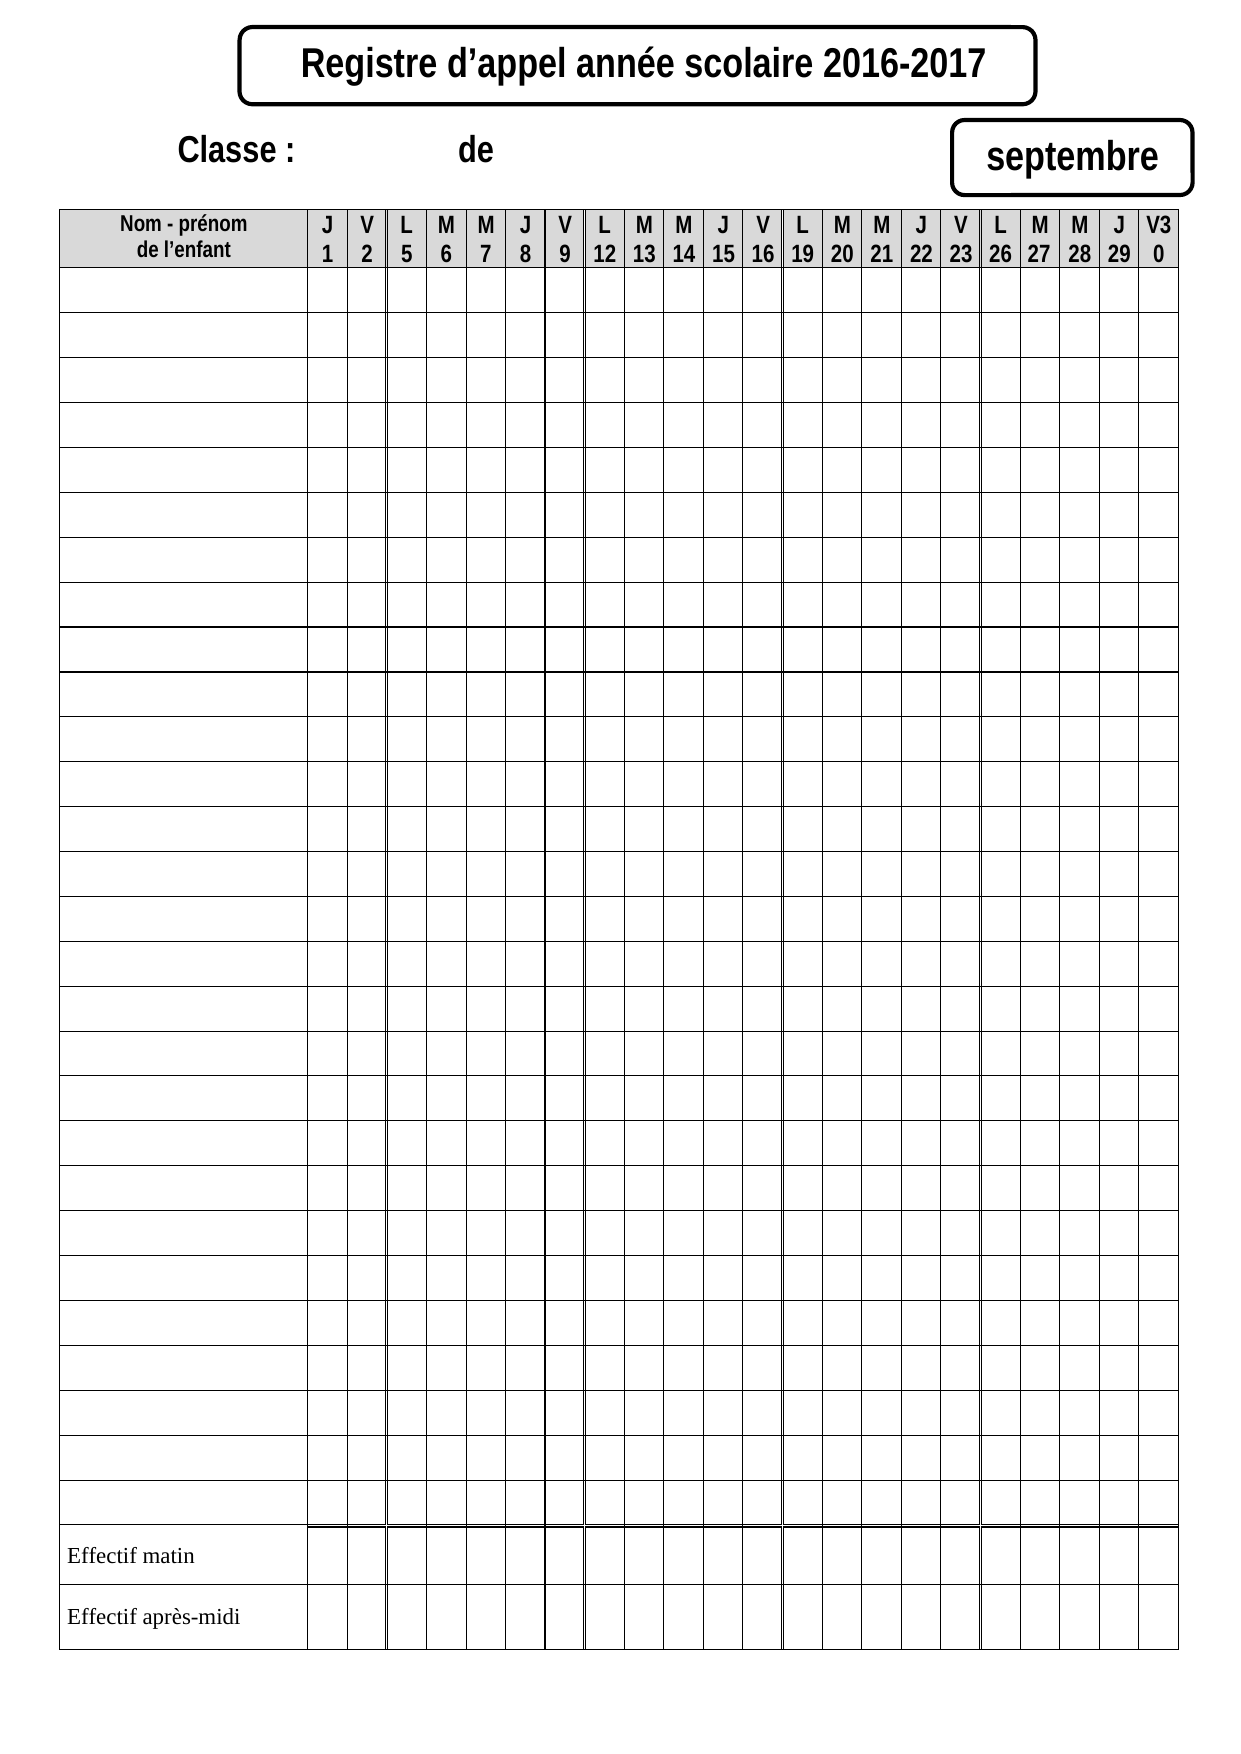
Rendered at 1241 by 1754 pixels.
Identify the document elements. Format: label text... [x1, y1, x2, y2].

table_cell [427, 1076, 466, 1120]
table_header V30 [1139, 210, 1178, 267]
table_cell [823, 1301, 861, 1345]
table_cell [664, 1301, 703, 1345]
table_cell Effectif après-midi [60, 1585, 307, 1648]
table_cell [348, 1301, 385, 1345]
table_cell [743, 1436, 781, 1479]
table_cell [1100, 1166, 1138, 1210]
table_cell [704, 897, 742, 941]
table_cell [1100, 987, 1138, 1031]
table_cell [506, 673, 544, 716]
table_cell [862, 1211, 901, 1255]
table_cell [308, 628, 347, 671]
table_cell [902, 1301, 940, 1345]
table_cell [308, 852, 347, 896]
table_cell [586, 1076, 624, 1120]
table_cell [506, 1076, 544, 1120]
table_cell [1060, 807, 1099, 851]
table_cell [704, 807, 742, 851]
table_cell [308, 1301, 347, 1345]
table_cell [586, 1121, 624, 1165]
table_cell [388, 448, 426, 492]
table_cell [1100, 852, 1138, 896]
table_cell [902, 807, 940, 851]
table_header L 19 [784, 210, 822, 267]
table_cell [1060, 762, 1099, 806]
table_cell [348, 717, 385, 761]
table_cell [941, 987, 979, 1031]
table_cell [862, 852, 901, 896]
table_cell [1060, 1301, 1099, 1345]
table_cell [862, 1256, 901, 1300]
table_cell [1021, 1301, 1059, 1345]
table_cell [784, 1032, 822, 1075]
table_cell [348, 1032, 385, 1075]
table_cell [941, 1391, 979, 1434]
table_cell [625, 493, 663, 537]
table_cell [388, 538, 426, 582]
table_cell [1100, 403, 1138, 447]
table_cell [586, 762, 624, 806]
table_cell [743, 1256, 781, 1300]
table_cell [348, 628, 385, 671]
table_cell [941, 1301, 979, 1345]
table_cell [467, 1076, 505, 1120]
table_cell [388, 628, 426, 671]
table_cell [60, 717, 307, 761]
table_cell [1021, 1121, 1059, 1165]
table_cell [467, 1301, 505, 1345]
table_cell [625, 1121, 663, 1165]
table_cell [60, 1436, 307, 1479]
table_cell [1060, 1391, 1099, 1434]
table_cell [823, 268, 861, 312]
table_cell [664, 313, 703, 357]
table_cell [1021, 1528, 1059, 1583]
table_cell [902, 1256, 940, 1300]
table_cell [308, 807, 347, 851]
table_cell [1100, 1256, 1138, 1300]
table_cell [1100, 628, 1138, 671]
table_cell [625, 717, 663, 761]
table_cell [1139, 268, 1178, 312]
table_cell [743, 673, 781, 716]
table_cell [348, 358, 385, 402]
table_cell [982, 1121, 1020, 1165]
table_cell [348, 268, 385, 312]
table_cell [704, 717, 742, 761]
table_cell [743, 1166, 781, 1210]
table_cell [664, 1211, 703, 1255]
table_cell [823, 358, 861, 402]
table_header M 7 [467, 210, 505, 267]
table_cell [743, 1121, 781, 1165]
table_cell [902, 1032, 940, 1075]
table_cell [1060, 1166, 1099, 1210]
table_cell [1060, 1436, 1099, 1479]
table_cell [941, 1076, 979, 1120]
table_cell [743, 448, 781, 492]
table_cell [743, 1211, 781, 1255]
table_cell [982, 1481, 1020, 1524]
table_cell [467, 1121, 505, 1165]
table_cell [60, 1166, 307, 1210]
table_cell [60, 268, 307, 312]
table_cell [586, 1166, 624, 1210]
table_cell [388, 897, 426, 941]
table_cell [388, 987, 426, 1031]
table_cell [704, 1121, 742, 1165]
table_cell [625, 268, 663, 312]
table_cell [982, 897, 1020, 941]
table_cell [664, 583, 703, 626]
table_cell [60, 628, 307, 671]
table_cell [308, 448, 347, 492]
table_cell [1060, 1585, 1099, 1648]
table_cell [704, 1481, 742, 1524]
table_cell [388, 1256, 426, 1300]
table_cell [427, 1211, 466, 1255]
table_cell [941, 897, 979, 941]
table_cell [1060, 852, 1099, 896]
table_cell [546, 1481, 583, 1524]
table_cell [704, 762, 742, 806]
table_cell [586, 313, 624, 357]
table_cell [625, 1032, 663, 1075]
table_cell [1139, 448, 1178, 492]
table_cell [784, 493, 822, 537]
table_cell [982, 313, 1020, 357]
table_cell [427, 717, 466, 761]
table_cell [308, 1256, 347, 1300]
table_cell [982, 807, 1020, 851]
table_cell [427, 403, 466, 447]
table_cell [1100, 583, 1138, 626]
table_cell [467, 1211, 505, 1255]
table_cell [784, 673, 822, 716]
table_cell [982, 538, 1020, 582]
table_cell [823, 583, 861, 626]
table_cell [546, 852, 583, 896]
table_cell [348, 1256, 385, 1300]
table_cell [704, 1528, 742, 1583]
table_cell [586, 1391, 624, 1434]
table_cell [586, 1436, 624, 1479]
table_cell [941, 1211, 979, 1255]
table_cell [506, 268, 544, 312]
table_cell [862, 493, 901, 537]
table_cell [1100, 493, 1138, 537]
table_cell [506, 897, 544, 941]
table_cell [586, 493, 624, 537]
table_cell [506, 583, 544, 626]
table_cell [388, 852, 426, 896]
table_cell [664, 493, 703, 537]
table_cell [743, 313, 781, 357]
table_cell [941, 1121, 979, 1165]
table_cell [388, 1076, 426, 1120]
table_cell [902, 1346, 940, 1390]
table_cell [1060, 1528, 1099, 1583]
table_cell [1100, 762, 1138, 806]
table_cell [743, 1032, 781, 1075]
table_cell [823, 1121, 861, 1165]
table_cell [823, 942, 861, 986]
table_cell [704, 1076, 742, 1120]
table_cell [625, 538, 663, 582]
table_cell [308, 1585, 347, 1648]
table_cell [308, 1346, 347, 1390]
table_cell [388, 762, 426, 806]
table_cell [308, 313, 347, 357]
table_cell [982, 717, 1020, 761]
table_header M 14 [664, 210, 703, 267]
table_cell [586, 448, 624, 492]
table_cell [586, 268, 624, 312]
table_cell [902, 1481, 940, 1524]
table_cell [1021, 852, 1059, 896]
table_cell [664, 987, 703, 1031]
table_cell [862, 358, 901, 402]
table_cell [506, 1436, 544, 1479]
table_cell [388, 673, 426, 716]
table_cell [743, 762, 781, 806]
table_cell [467, 493, 505, 537]
table_cell [704, 358, 742, 402]
table_cell [823, 1211, 861, 1255]
table_cell [784, 1391, 822, 1434]
table_cell [664, 1436, 703, 1479]
table_cell [308, 358, 347, 402]
table_cell [1021, 583, 1059, 626]
table_cell [506, 717, 544, 761]
table_cell [625, 313, 663, 357]
table_cell [60, 493, 307, 537]
table_cell [506, 1032, 544, 1075]
table_cell [1021, 448, 1059, 492]
table_cell [467, 897, 505, 941]
table_cell [388, 807, 426, 851]
table_cell [60, 1346, 307, 1390]
table_cell [388, 1121, 426, 1165]
table_cell [348, 313, 385, 357]
table_cell [743, 1391, 781, 1434]
table_cell [427, 448, 466, 492]
table_cell [823, 1528, 861, 1583]
table_cell [823, 1436, 861, 1479]
table_cell [664, 1481, 703, 1524]
table_cell [388, 1346, 426, 1390]
table_cell [388, 1032, 426, 1075]
table_cell [506, 1346, 544, 1390]
table_cell [1100, 897, 1138, 941]
table_cell [506, 1166, 544, 1210]
table_cell [902, 403, 940, 447]
table_cell [664, 942, 703, 986]
table_cell [625, 403, 663, 447]
table_cell [60, 942, 307, 986]
table_cell [982, 852, 1020, 896]
table_cell [1139, 1391, 1178, 1434]
table_cell [1100, 1301, 1138, 1345]
table_cell [743, 1076, 781, 1120]
table_cell [784, 313, 822, 357]
table_cell [348, 1346, 385, 1390]
table_cell [348, 807, 385, 851]
table_cell [743, 583, 781, 626]
table_cell [625, 1301, 663, 1345]
table_cell [823, 493, 861, 537]
table_cell [60, 583, 307, 626]
table_cell [546, 1391, 583, 1434]
table_cell [348, 403, 385, 447]
table_cell [941, 313, 979, 357]
table_cell [506, 1211, 544, 1255]
table_cell [506, 448, 544, 492]
table_cell [625, 583, 663, 626]
table_cell [704, 1436, 742, 1479]
table_cell [546, 717, 583, 761]
table_cell [823, 403, 861, 447]
table_cell [982, 942, 1020, 986]
table_cell [902, 1166, 940, 1210]
table_cell [625, 807, 663, 851]
table_cell [586, 403, 624, 447]
table_cell [1139, 852, 1178, 896]
table_cell [546, 628, 583, 671]
table_cell [743, 493, 781, 537]
table_cell [586, 717, 624, 761]
table_cell [1139, 1166, 1178, 1210]
table_cell [664, 1391, 703, 1434]
table_cell [586, 1301, 624, 1345]
table_cell [784, 897, 822, 941]
table_cell [664, 1166, 703, 1210]
table_cell [902, 852, 940, 896]
table_cell [941, 403, 979, 447]
table_cell [941, 1032, 979, 1075]
table_cell [1021, 628, 1059, 671]
table_cell [743, 942, 781, 986]
table_cell [902, 942, 940, 986]
table_cell [427, 1481, 466, 1524]
table_header J 15 [704, 210, 742, 267]
table_cell [1100, 268, 1138, 312]
table_cell [784, 358, 822, 402]
table_cell [862, 1346, 901, 1390]
table_cell [704, 987, 742, 1031]
table_cell [862, 897, 901, 941]
table_cell [586, 807, 624, 851]
table_cell [427, 1032, 466, 1075]
table_cell [388, 1481, 426, 1524]
table_cell [1060, 987, 1099, 1031]
table_cell [1021, 1076, 1059, 1120]
table_cell [467, 313, 505, 357]
table_cell [1021, 942, 1059, 986]
table_cell [902, 493, 940, 537]
table_cell [664, 1585, 703, 1648]
table_cell [625, 1528, 663, 1583]
table_cell [1100, 1121, 1138, 1165]
table_cell [308, 1436, 347, 1479]
table_cell [308, 987, 347, 1031]
table_cell [902, 1076, 940, 1120]
table_cell [546, 807, 583, 851]
table_cell [625, 942, 663, 986]
table_cell [704, 583, 742, 626]
table_cell [506, 807, 544, 851]
table_cell [982, 1301, 1020, 1345]
table_cell [1100, 1346, 1138, 1390]
table_cell [625, 628, 663, 671]
table_cell [388, 942, 426, 986]
table_cell [704, 403, 742, 447]
table_cell [982, 1256, 1020, 1300]
table_cell [902, 717, 940, 761]
table_cell [902, 762, 940, 806]
table_cell [348, 583, 385, 626]
table_cell [823, 762, 861, 806]
table_cell [902, 313, 940, 357]
table_cell [388, 358, 426, 402]
table_cell [427, 1256, 466, 1300]
table_cell [1060, 268, 1099, 312]
table_cell [1139, 897, 1178, 941]
table_cell [664, 897, 703, 941]
table_cell [664, 403, 703, 447]
table_cell [467, 403, 505, 447]
table_cell [1100, 1076, 1138, 1120]
table_cell [784, 1301, 822, 1345]
table_cell [1139, 628, 1178, 671]
table_cell [1139, 1481, 1178, 1524]
table_cell [784, 1121, 822, 1165]
table_cell [546, 762, 583, 806]
table_cell [1021, 1346, 1059, 1390]
table_cell [1139, 1436, 1178, 1479]
table_cell [784, 942, 822, 986]
table_cell [546, 313, 583, 357]
table_cell [427, 1436, 466, 1479]
table_cell [427, 583, 466, 626]
table_cell [546, 1121, 583, 1165]
table_cell [1139, 403, 1178, 447]
table_cell [60, 448, 307, 492]
table_cell [823, 717, 861, 761]
table_cell [664, 807, 703, 851]
table_cell [664, 1121, 703, 1165]
table_cell [862, 807, 901, 851]
table_cell [823, 1256, 861, 1300]
table_cell [1100, 1032, 1138, 1075]
table_cell [60, 1211, 307, 1255]
table_cell [467, 1256, 505, 1300]
table_header J 22 [902, 210, 940, 267]
table_cell [862, 628, 901, 671]
table_cell [348, 493, 385, 537]
table_cell [1139, 583, 1178, 626]
table_cell [546, 1076, 583, 1120]
table_cell [348, 1076, 385, 1120]
table_cell [506, 628, 544, 671]
table_cell [1139, 1211, 1178, 1255]
table_cell [506, 942, 544, 986]
table_cell [1060, 1211, 1099, 1255]
table_cell [784, 538, 822, 582]
table_cell [704, 448, 742, 492]
table_cell [586, 358, 624, 402]
table_cell [467, 538, 505, 582]
table_header M 20 [823, 210, 861, 267]
table_cell [1021, 987, 1059, 1031]
table_cell [862, 538, 901, 582]
table_header M 27 [1021, 210, 1059, 267]
table_cell [427, 268, 466, 312]
table_cell [982, 583, 1020, 626]
table_cell [1100, 1211, 1138, 1255]
table_cell [1139, 717, 1178, 761]
table_cell [982, 1076, 1020, 1120]
table_cell [784, 1166, 822, 1210]
table_cell [467, 1032, 505, 1075]
table_cell [1060, 628, 1099, 671]
table_cell [1060, 538, 1099, 582]
table_cell [467, 717, 505, 761]
table_cell [941, 762, 979, 806]
table_cell [506, 852, 544, 896]
table_cell [1100, 313, 1138, 357]
table_cell [625, 358, 663, 402]
table_cell [348, 448, 385, 492]
table_cell [1021, 313, 1059, 357]
table_cell [743, 1481, 781, 1524]
table_cell [664, 448, 703, 492]
table_cell [982, 762, 1020, 806]
table_cell [941, 583, 979, 626]
table_cell [704, 313, 742, 357]
table_header V 9 [546, 210, 583, 267]
table_cell [1021, 1166, 1059, 1210]
table_cell [546, 403, 583, 447]
table_cell [506, 1256, 544, 1300]
table_cell [348, 987, 385, 1031]
table_cell [784, 268, 822, 312]
table_cell [784, 717, 822, 761]
table_cell [982, 1528, 1020, 1583]
table_cell [348, 673, 385, 716]
table_cell [60, 1032, 307, 1075]
table_cell [60, 852, 307, 896]
table_cell [467, 268, 505, 312]
table_cell [664, 628, 703, 671]
table_cell [348, 1211, 385, 1255]
table_cell [862, 1121, 901, 1165]
table_cell [941, 673, 979, 716]
table_cell [862, 1301, 901, 1345]
table_header L 26 [982, 210, 1020, 267]
table_cell [427, 313, 466, 357]
table_cell [743, 1346, 781, 1390]
table_cell [823, 987, 861, 1031]
table_cell [625, 1585, 663, 1648]
table_cell [941, 1346, 979, 1390]
table_cell [823, 538, 861, 582]
table_cell [784, 807, 822, 851]
table_cell [862, 1436, 901, 1479]
table_cell [902, 1436, 940, 1479]
table_cell [704, 1346, 742, 1390]
table_cell [902, 987, 940, 1031]
table_cell [862, 1481, 901, 1524]
table_cell [60, 1481, 307, 1524]
table_cell [823, 852, 861, 896]
table_cell [982, 1436, 1020, 1479]
table_cell [308, 1166, 347, 1210]
table_cell [546, 673, 583, 716]
table_cell [506, 1391, 544, 1434]
table_cell [586, 538, 624, 582]
table_cell [941, 807, 979, 851]
table_cell [704, 1032, 742, 1075]
table_header V 23 [941, 210, 979, 267]
table_cell [348, 1166, 385, 1210]
table_cell [902, 1391, 940, 1434]
table_cell [1021, 1481, 1059, 1524]
table_cell [427, 1166, 466, 1210]
table_cell [743, 268, 781, 312]
table_cell [743, 1528, 781, 1583]
table_cell [348, 538, 385, 582]
table_header M 6 [427, 210, 466, 267]
table_cell [1139, 807, 1178, 851]
table_cell [506, 538, 544, 582]
table_cell [586, 852, 624, 896]
table_cell [1100, 673, 1138, 716]
table_cell [1100, 807, 1138, 851]
table_cell [388, 403, 426, 447]
table_cell [388, 313, 426, 357]
table_cell [784, 1346, 822, 1390]
table_cell [743, 852, 781, 896]
table_cell [784, 852, 822, 896]
table_cell [546, 1436, 583, 1479]
table_cell [388, 268, 426, 312]
table_cell [427, 942, 466, 986]
table_cell [1021, 673, 1059, 716]
table_cell [506, 1301, 544, 1345]
table_cell [823, 1166, 861, 1210]
table_cell [862, 268, 901, 312]
table_cell [1021, 1032, 1059, 1075]
table_cell [586, 583, 624, 626]
table_cell [982, 1032, 1020, 1075]
table_cell [862, 942, 901, 986]
table_cell [467, 1585, 505, 1648]
table_cell [823, 1585, 861, 1648]
table_cell [625, 1481, 663, 1524]
table_cell [664, 358, 703, 402]
table_cell [625, 762, 663, 806]
table_cell [862, 717, 901, 761]
table_cell [625, 1076, 663, 1120]
table_cell [664, 717, 703, 761]
table_cell [704, 852, 742, 896]
table_cell [862, 987, 901, 1031]
table_cell [308, 1391, 347, 1434]
table_cell [427, 493, 466, 537]
table_cell [1060, 493, 1099, 537]
table_cell [60, 1391, 307, 1434]
table_cell [388, 717, 426, 761]
table_cell [467, 448, 505, 492]
table_cell [941, 448, 979, 492]
table_cell [902, 1121, 940, 1165]
table_cell [467, 987, 505, 1031]
table_cell [1100, 1585, 1138, 1648]
table_cell [467, 1481, 505, 1524]
table_cell [902, 673, 940, 716]
table_cell [941, 1166, 979, 1210]
table_cell [308, 1211, 347, 1255]
table_cell [784, 583, 822, 626]
table_cell [941, 1436, 979, 1479]
table_cell [664, 852, 703, 896]
table_cell [427, 538, 466, 582]
table_cell [664, 268, 703, 312]
table_cell [1060, 358, 1099, 402]
table_cell [941, 268, 979, 312]
table_cell [467, 583, 505, 626]
table_cell [941, 628, 979, 671]
table_cell [941, 717, 979, 761]
table_cell [982, 1391, 1020, 1434]
table_cell [941, 1585, 979, 1648]
table_cell [784, 448, 822, 492]
table_cell [664, 1346, 703, 1390]
table_cell [1100, 1436, 1138, 1479]
table_cell [902, 1528, 940, 1583]
table_cell [586, 1585, 624, 1648]
table_cell [902, 628, 940, 671]
table_cell [862, 1032, 901, 1075]
table_cell [467, 1346, 505, 1390]
table_header M 28 [1060, 210, 1099, 267]
table_cell [823, 673, 861, 716]
table_cell [704, 268, 742, 312]
table_cell [625, 897, 663, 941]
table_cell [1060, 1032, 1099, 1075]
table_header L 12 [586, 210, 624, 267]
table_cell [467, 673, 505, 716]
table_header L 5 [388, 210, 426, 267]
table_cell [784, 1076, 822, 1120]
table_cell [743, 1585, 781, 1648]
table_cell [784, 1585, 822, 1648]
table_cell [546, 1346, 583, 1390]
table_cell [664, 762, 703, 806]
table_cell [625, 673, 663, 716]
table_cell [704, 942, 742, 986]
table_cell [308, 1032, 347, 1075]
table_cell [427, 987, 466, 1031]
table_cell [1100, 1391, 1138, 1434]
table_cell [427, 1528, 466, 1583]
table_cell [467, 1166, 505, 1210]
table_cell [348, 852, 385, 896]
table_cell [784, 1211, 822, 1255]
table_cell [467, 852, 505, 896]
table_cell [506, 987, 544, 1031]
table_cell [1139, 1032, 1178, 1075]
table_cell [704, 673, 742, 716]
table_cell [427, 673, 466, 716]
table_cell [348, 1436, 385, 1479]
table_cell [388, 1166, 426, 1210]
table_cell [546, 1256, 583, 1300]
table_cell [704, 1256, 742, 1300]
table_cell [388, 1528, 426, 1583]
table_cell [388, 1585, 426, 1648]
table_cell [862, 1528, 901, 1583]
table_cell [823, 628, 861, 671]
table_cell [982, 1585, 1020, 1648]
table_cell [743, 987, 781, 1031]
table_cell [308, 1481, 347, 1524]
table_cell [506, 313, 544, 357]
table_cell [743, 358, 781, 402]
table_cell [388, 1391, 426, 1434]
table_cell [941, 1528, 979, 1583]
table_cell [902, 538, 940, 582]
table_cell [1060, 897, 1099, 941]
table_cell [823, 1032, 861, 1075]
table_cell [1100, 1481, 1138, 1524]
table_cell [784, 1481, 822, 1524]
table_cell [625, 1211, 663, 1255]
table_cell [467, 1528, 505, 1583]
table_cell [664, 1076, 703, 1120]
table_cell [982, 987, 1020, 1031]
table_cell [862, 448, 901, 492]
table_cell [1021, 717, 1059, 761]
table_cell [546, 1301, 583, 1345]
table_cell [506, 1585, 544, 1648]
table_cell [1100, 448, 1138, 492]
table_cell [60, 1076, 307, 1120]
table_cell [60, 987, 307, 1031]
table_cell [1021, 538, 1059, 582]
table_cell [308, 717, 347, 761]
table_cell [467, 628, 505, 671]
table_cell [743, 897, 781, 941]
table_cell [743, 717, 781, 761]
table_cell [1021, 762, 1059, 806]
table_cell [704, 1391, 742, 1434]
table_cell [60, 1301, 307, 1345]
table_cell [506, 1528, 544, 1583]
table_header M 21 [862, 210, 901, 267]
table_cell [941, 852, 979, 896]
table_cell [506, 493, 544, 537]
table_cell [1100, 358, 1138, 402]
table_cell [60, 403, 307, 447]
table_cell [982, 493, 1020, 537]
table_cell [1139, 1528, 1178, 1583]
table_cell [427, 1585, 466, 1648]
table_cell [308, 538, 347, 582]
table_cell [506, 1481, 544, 1524]
table_cell [902, 358, 940, 402]
table_cell [1060, 1256, 1099, 1300]
table_header J 1 [308, 210, 347, 267]
table_cell [902, 1211, 940, 1255]
table_cell [1139, 1346, 1178, 1390]
table_cell [784, 1256, 822, 1300]
table_cell [823, 1481, 861, 1524]
table_cell [862, 762, 901, 806]
table_cell [1021, 1256, 1059, 1300]
table_header Nom - prénom de l’enfant [60, 210, 307, 267]
table_cell [625, 1256, 663, 1300]
table_cell [1060, 1346, 1099, 1390]
table_cell [862, 1585, 901, 1648]
table_cell [348, 897, 385, 941]
table_cell [704, 493, 742, 537]
table_cell [784, 403, 822, 447]
table_cell [348, 1121, 385, 1165]
table_cell [546, 1166, 583, 1210]
table_cell [427, 897, 466, 941]
table_cell [427, 807, 466, 851]
table_cell [60, 807, 307, 851]
table_cell [1060, 583, 1099, 626]
table_cell [586, 1346, 624, 1390]
table_cell [862, 673, 901, 716]
table_cell [704, 628, 742, 671]
table_cell [388, 583, 426, 626]
table_cell [1139, 1256, 1178, 1300]
table_cell [348, 942, 385, 986]
table_cell [60, 313, 307, 357]
table_cell [348, 1391, 385, 1434]
table_cell [1139, 987, 1178, 1031]
table_cell [1139, 1076, 1178, 1120]
table_cell [982, 673, 1020, 716]
table_cell [625, 448, 663, 492]
table_cell [743, 403, 781, 447]
subtitle Classe : de [177, 128, 950, 171]
table_cell [1139, 942, 1178, 986]
table_cell [506, 762, 544, 806]
table_cell [862, 1166, 901, 1210]
table_header V 2 [348, 210, 385, 267]
table_cell [308, 1528, 347, 1583]
table_cell [467, 1436, 505, 1479]
table_cell [1021, 403, 1059, 447]
table_cell [823, 1076, 861, 1120]
table_cell [823, 1391, 861, 1434]
table_cell [348, 762, 385, 806]
table_cell [1021, 493, 1059, 537]
table_header J 8 [506, 210, 544, 267]
table_cell [1139, 1585, 1178, 1648]
table_cell [982, 1211, 1020, 1255]
table_cell [1021, 1585, 1059, 1648]
table_cell [546, 268, 583, 312]
table_cell [308, 897, 347, 941]
table_cell [506, 403, 544, 447]
table_cell [1060, 1481, 1099, 1524]
table_cell [60, 762, 307, 806]
table_cell [862, 1076, 901, 1120]
table_cell [586, 1528, 624, 1583]
table_cell [467, 807, 505, 851]
table_cell [902, 448, 940, 492]
table_cell [743, 628, 781, 671]
table_cell [1060, 942, 1099, 986]
table_cell [784, 987, 822, 1031]
table_cell [427, 628, 466, 671]
table_cell [60, 1121, 307, 1165]
table_cell [823, 897, 861, 941]
table_cell [308, 1076, 347, 1120]
table_header V 16 [743, 210, 781, 267]
table_cell [467, 942, 505, 986]
table_cell [388, 1301, 426, 1345]
table_cell [1060, 1121, 1099, 1165]
table_cell [664, 673, 703, 716]
table_cell [427, 358, 466, 402]
table_cell [586, 1211, 624, 1255]
table_cell [664, 538, 703, 582]
table_cell [586, 1481, 624, 1524]
table_cell [308, 673, 347, 716]
table_cell [308, 762, 347, 806]
table_cell [704, 1211, 742, 1255]
table_cell [982, 358, 1020, 402]
table_cell [60, 358, 307, 402]
table_cell [1021, 1211, 1059, 1255]
table_cell [982, 628, 1020, 671]
table_cell [546, 493, 583, 537]
table_cell [625, 1391, 663, 1434]
table_cell [1139, 358, 1178, 402]
table_cell [1060, 448, 1099, 492]
table_cell [1139, 673, 1178, 716]
table_cell [664, 1256, 703, 1300]
table_cell [902, 897, 940, 941]
table_cell [586, 673, 624, 716]
table_cell [348, 1585, 385, 1648]
table_cell [743, 807, 781, 851]
table_cell [308, 942, 347, 986]
table_cell [1139, 493, 1178, 537]
table_cell [941, 538, 979, 582]
table_cell [1021, 268, 1059, 312]
table_cell [704, 1301, 742, 1345]
table_cell [60, 897, 307, 941]
table_cell [546, 538, 583, 582]
table_cell [862, 403, 901, 447]
table_cell [625, 852, 663, 896]
table_cell [1139, 313, 1178, 357]
table_cell [902, 268, 940, 312]
table_cell [1060, 717, 1099, 761]
table_cell [506, 358, 544, 402]
table_cell [388, 1436, 426, 1479]
table_cell [902, 583, 940, 626]
table_cell [823, 313, 861, 357]
table_cell [348, 1481, 385, 1524]
table_cell [982, 268, 1020, 312]
table_cell [546, 1211, 583, 1255]
table_cell [1139, 762, 1178, 806]
table_cell [1100, 538, 1138, 582]
table_cell [625, 987, 663, 1031]
table_cell [1139, 1121, 1178, 1165]
table_cell [586, 1256, 624, 1300]
table_cell [427, 762, 466, 806]
table_cell [862, 583, 901, 626]
table_cell [546, 1585, 583, 1648]
table_cell [784, 1528, 822, 1583]
table_cell [546, 1032, 583, 1075]
table_cell [1100, 717, 1138, 761]
table_header J 29 [1100, 210, 1138, 267]
table_cell [60, 1256, 307, 1300]
table_cell [982, 1346, 1020, 1390]
table_cell [902, 1585, 940, 1648]
table_cell [546, 448, 583, 492]
table_cell [60, 538, 307, 582]
table_cell [823, 1346, 861, 1390]
table_cell [1021, 1391, 1059, 1434]
table_cell [743, 1301, 781, 1345]
table_cell [60, 673, 307, 716]
table_cell [467, 358, 505, 402]
table_cell [427, 1346, 466, 1390]
table_cell [546, 897, 583, 941]
table_cell [546, 358, 583, 402]
table_cell [546, 583, 583, 626]
table_cell [308, 583, 347, 626]
table_cell Effectif matin [60, 1525, 307, 1583]
table_cell [704, 1585, 742, 1648]
table_cell [941, 1256, 979, 1300]
table_cell [546, 987, 583, 1031]
table_cell [941, 942, 979, 986]
table_cell [1100, 1528, 1138, 1583]
table_cell [982, 403, 1020, 447]
table_cell [784, 762, 822, 806]
table_cell [467, 762, 505, 806]
table_cell [704, 538, 742, 582]
table_cell [586, 628, 624, 671]
table_cell [1060, 1076, 1099, 1120]
table_cell [1060, 403, 1099, 447]
table_cell [743, 538, 781, 582]
table_cell [1100, 942, 1138, 986]
table_cell [982, 1166, 1020, 1210]
table_cell [823, 448, 861, 492]
table_cell [625, 1436, 663, 1479]
table_cell [784, 628, 822, 671]
table_cell [427, 852, 466, 896]
table_cell [784, 1436, 822, 1479]
table_cell [1021, 1436, 1059, 1479]
table_cell [941, 493, 979, 537]
table_cell [1139, 1301, 1178, 1345]
table_cell [308, 493, 347, 537]
table_cell [941, 358, 979, 402]
table_cell [1060, 313, 1099, 357]
table_cell [862, 1391, 901, 1434]
table_cell [664, 1528, 703, 1583]
table_cell [308, 1121, 347, 1165]
table_cell [308, 268, 347, 312]
table_cell [586, 897, 624, 941]
table_cell [308, 403, 347, 447]
table_header M 13 [625, 210, 663, 267]
table_cell [625, 1346, 663, 1390]
table_cell [1021, 897, 1059, 941]
table_cell [427, 1121, 466, 1165]
table_cell [941, 1481, 979, 1524]
table_cell [546, 942, 583, 986]
table_cell [1021, 807, 1059, 851]
table_cell [586, 987, 624, 1031]
table_cell [586, 942, 624, 986]
table_cell [625, 1166, 663, 1210]
table_cell [862, 313, 901, 357]
table_cell [388, 493, 426, 537]
table_cell [388, 1211, 426, 1255]
table_cell [1060, 673, 1099, 716]
table_cell [664, 1032, 703, 1075]
table_cell [1139, 538, 1178, 582]
table_cell [467, 1391, 505, 1434]
table_cell [546, 1528, 583, 1583]
table_cell [823, 807, 861, 851]
table_cell [427, 1301, 466, 1345]
table_cell [427, 1391, 466, 1434]
table_cell [1021, 358, 1059, 402]
table_cell [982, 448, 1020, 492]
table_cell [506, 1121, 544, 1165]
table_cell [348, 1528, 385, 1583]
table_cell [704, 1166, 742, 1210]
table_cell [586, 1032, 624, 1075]
